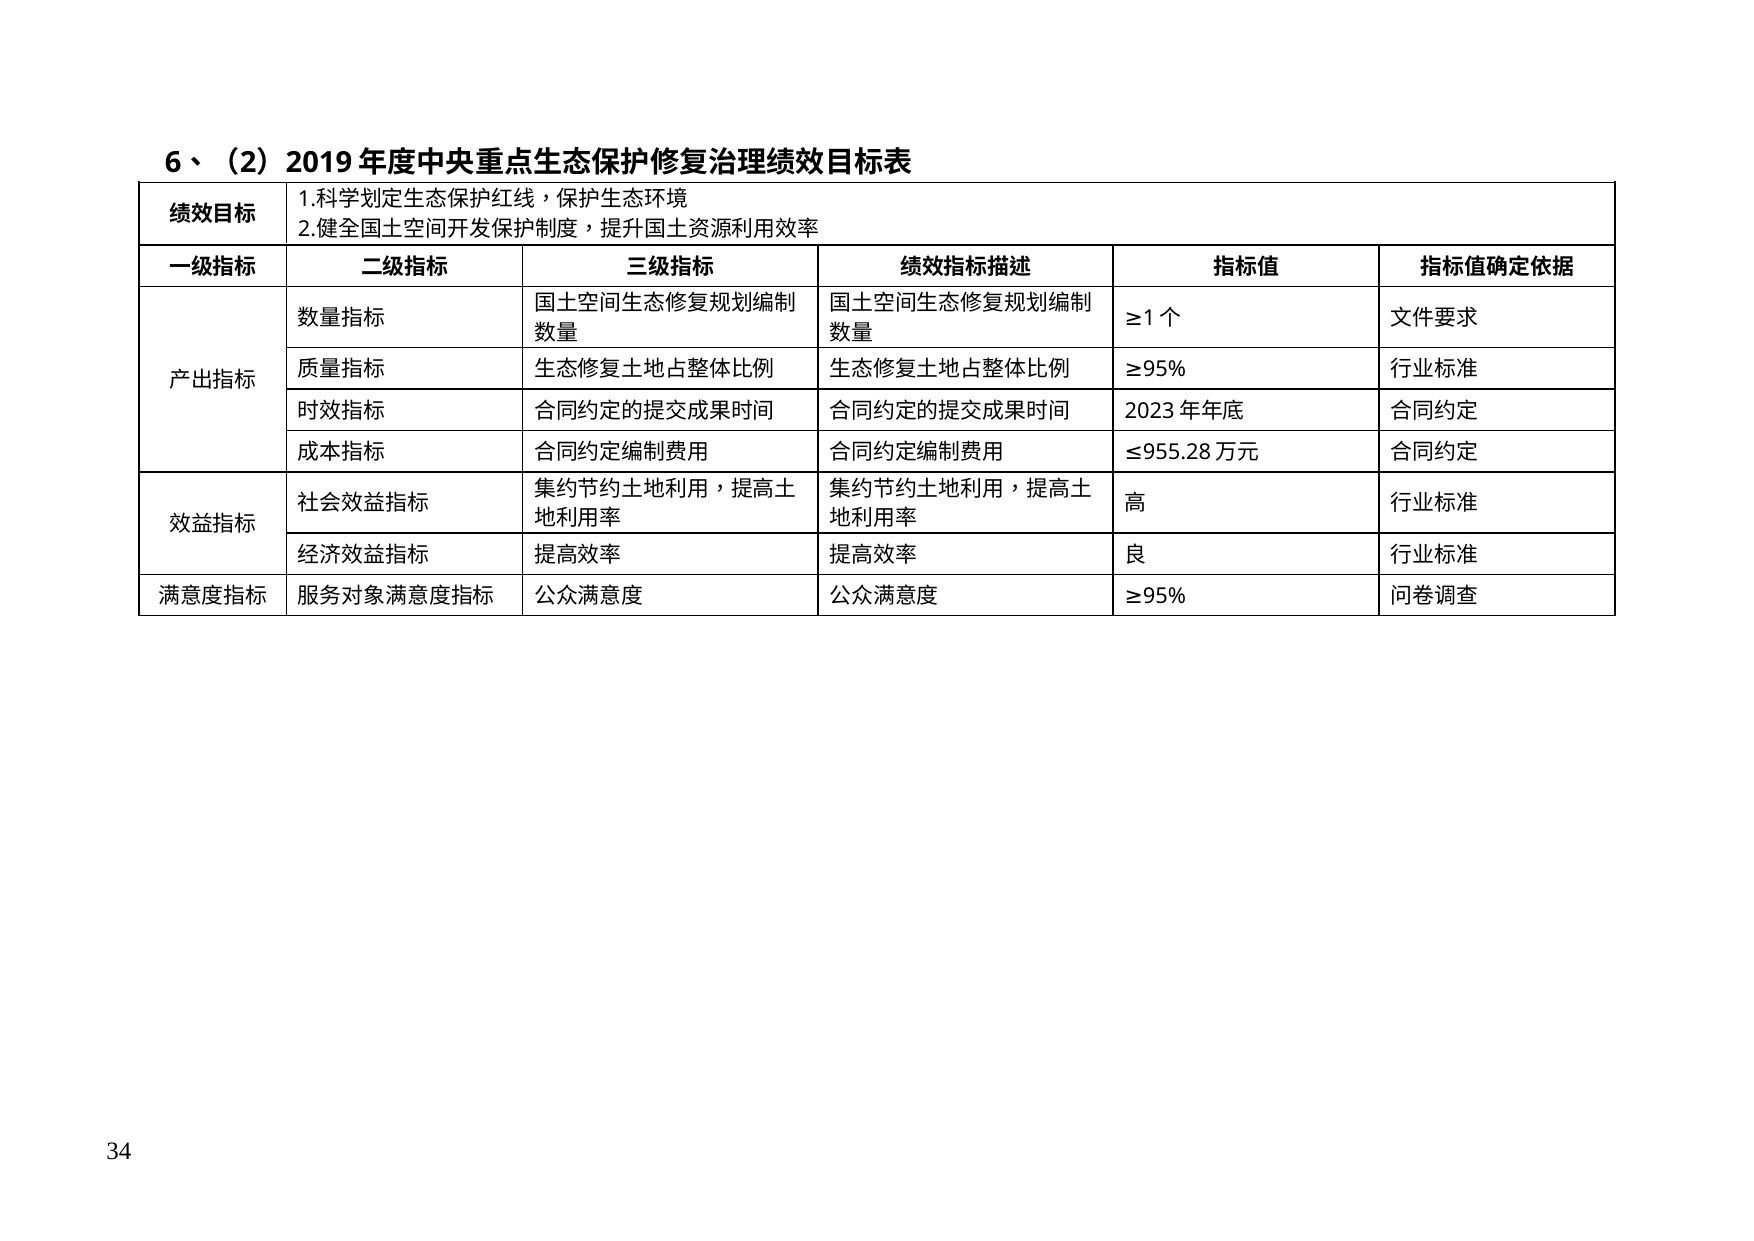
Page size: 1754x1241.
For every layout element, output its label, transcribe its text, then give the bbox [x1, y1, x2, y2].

table_cell ≥95% [1114, 575, 1378, 615]
table_header 一级指标 [140, 246, 286, 286]
table_cell 合同约定编制费用 [819, 431, 1112, 471]
table_cell 产出指标 [140, 287, 286, 471]
table_cell 行业标准 [1380, 473, 1614, 532]
table_cell 经济效益指标 [287, 534, 522, 573]
table_cell 公众满意度 [819, 575, 1112, 615]
table_cell 良 [1114, 534, 1378, 573]
table_cell 国土空间生态修复规划编制数量 [523, 287, 817, 347]
table_header 绩效指标描述 [819, 246, 1112, 286]
table_header 三级指标 [523, 246, 817, 286]
table_cell 公众满意度 [523, 575, 817, 615]
table_cell 文件要求 [1380, 287, 1614, 347]
table_cell 合同约定的提交成果时间 [819, 390, 1112, 429]
table_cell 社会效益指标 [287, 473, 522, 532]
table_cell 国土空间生态修复规划编制数量 [819, 287, 1112, 347]
table_header 1.科学划定生态保护红线，保护生态环境 2.健全国土空间开发保护制度，提升国土资源利用效率 [287, 183, 1614, 243]
table_cell 提高效率 [523, 534, 817, 573]
table_header 指标值 [1114, 246, 1378, 286]
table_cell 数量指标 [287, 287, 522, 347]
table_cell ≥1个 [1114, 287, 1378, 347]
table_cell ≥95% [1114, 348, 1378, 388]
table_cell 2023年年底 [1114, 390, 1378, 429]
table_header 指标值确定依据 [1380, 246, 1614, 286]
table_cell 服务对象满意度指标 [287, 575, 522, 615]
table_cell 合同约定的提交成果时间 [523, 390, 817, 429]
table_cell 满意度指标 [140, 575, 286, 615]
table_cell 行业标准 [1380, 348, 1614, 388]
table_cell 合同约定编制费用 [523, 431, 817, 471]
table_header 二级指标 [287, 246, 522, 286]
table_cell 合同约定 [1380, 390, 1614, 429]
table_cell 集约节约土地利用，提高土地利用率 [523, 473, 817, 532]
table_cell 问卷调查 [1380, 575, 1614, 615]
table_cell 高 [1114, 473, 1378, 532]
table_cell 成本指标 [287, 431, 522, 471]
table_cell ≤955.28万元 [1114, 431, 1378, 471]
table_cell 行业标准 [1380, 534, 1614, 573]
text 6、（2）2019年度中央重点生态保护修复治理绩效目标表 [106, 142, 1648, 181]
table_header 绩效目标 [140, 183, 286, 243]
table_cell 提高效率 [819, 534, 1112, 573]
table_cell 合同约定 [1380, 431, 1614, 471]
table_cell 生态修复土地占整体比例 [523, 348, 817, 388]
table_cell 生态修复土地占整体比例 [819, 348, 1112, 388]
table_cell 时效指标 [287, 390, 522, 429]
table_cell 集约节约土地利用，提高土地利用率 [819, 473, 1112, 532]
table_cell 效益指标 [140, 473, 286, 573]
table_cell 质量指标 [287, 348, 522, 388]
